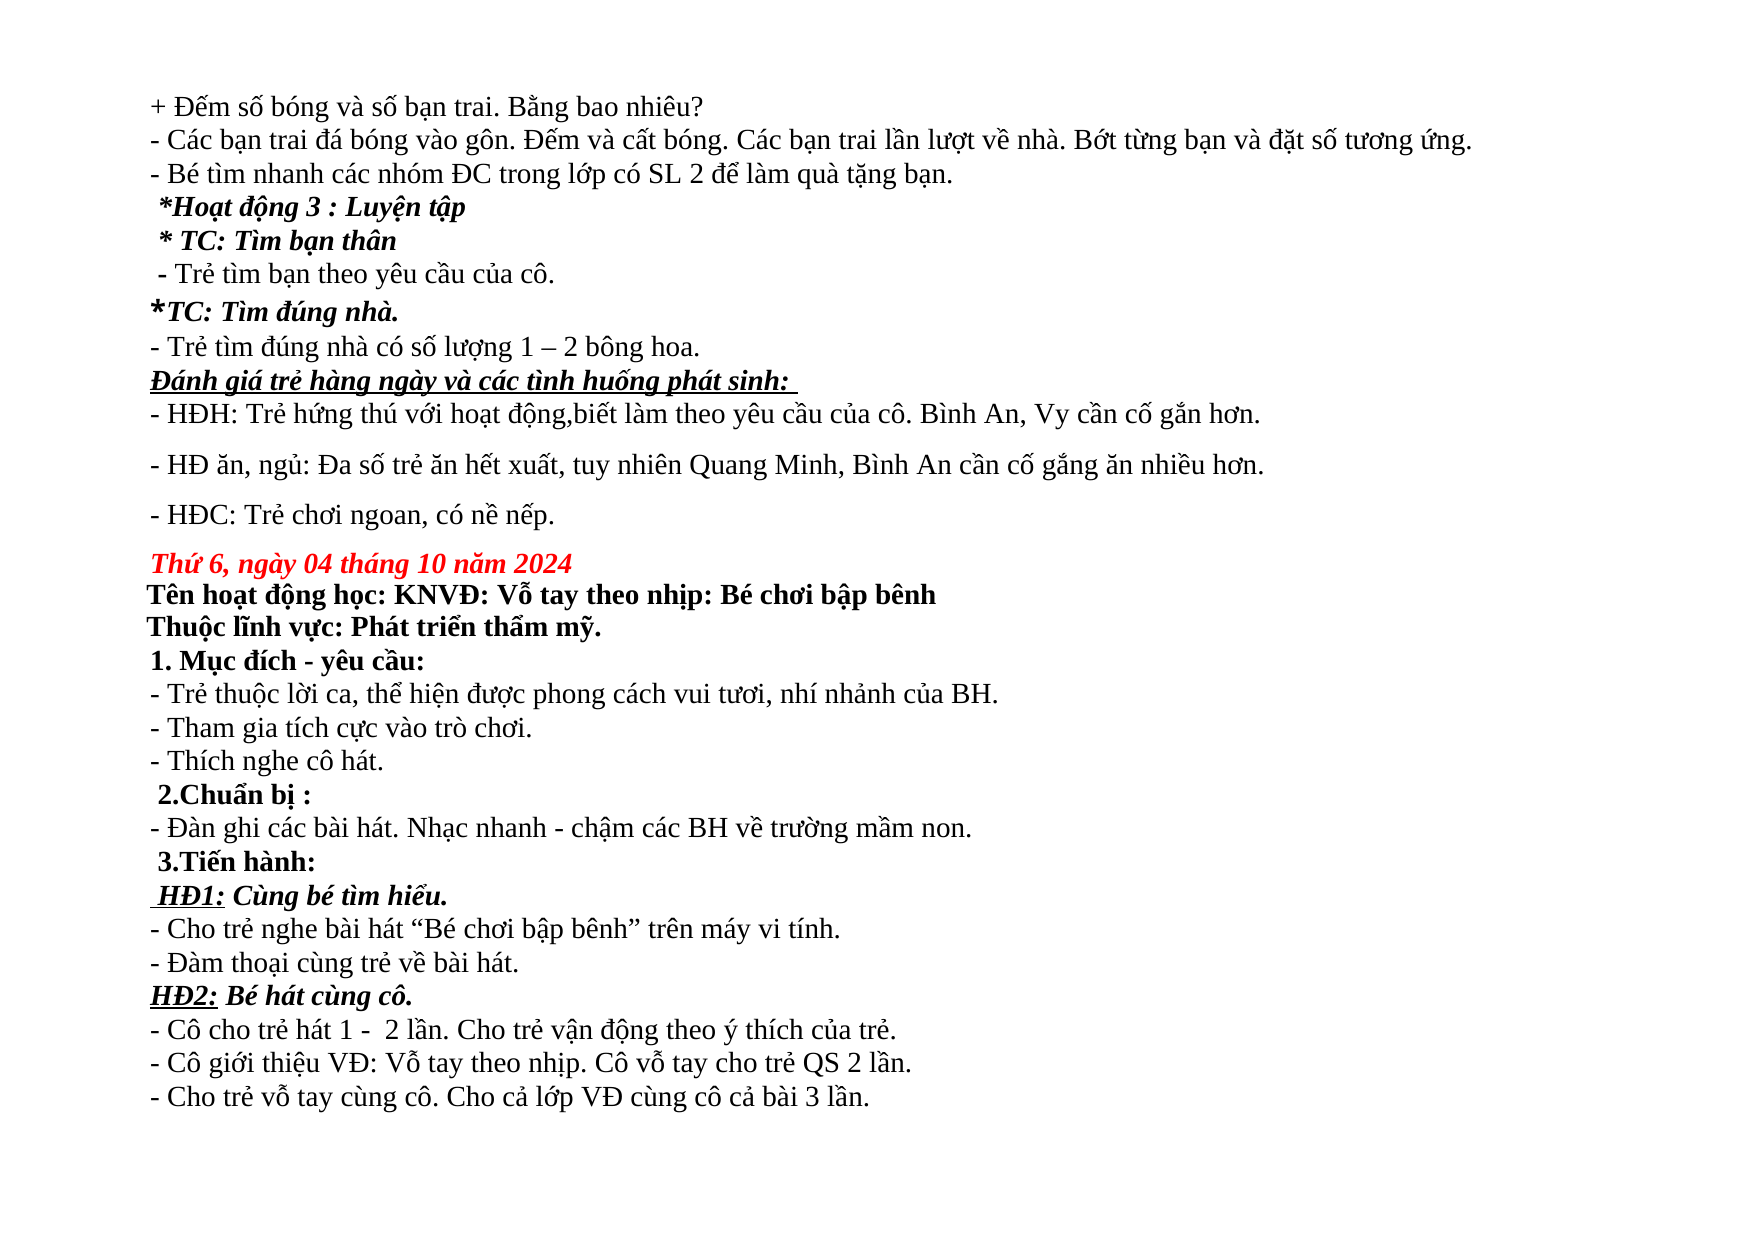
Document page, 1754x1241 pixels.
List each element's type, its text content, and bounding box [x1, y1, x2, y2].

text 2.Chuẩn bị : [150, 777, 1604, 811]
text - Trẻ tìm đúng nhà có số lượng 1 – 2 bông hoa. [150, 329, 1604, 363]
text - Trẻ tìm bạn theo yêu cầu của cô. [150, 256, 1604, 290]
text - Cho trẻ vỗ tay cùng cô. Cho cả lớp VĐ cùng cô cả bài 3 lần. [150, 1079, 1604, 1112]
text Thứ 6, ngày 04 tháng 10 năm 2024 [150, 548, 1604, 579]
text 1. Mục đích - yêu cầu: [150, 643, 1604, 676]
text - Trẻ thuộc lời ca, thể hiện được phong cách vui tươi, nhí nhảnh của BH. [150, 676, 1604, 710]
text Tên hoạt động học: KNVĐ: Vỗ tay theo nhịp: Bé chơi bập bênh [73, 579, 1604, 611]
text * TC: Tìm bạn thân [150, 223, 1604, 256]
text - HĐH: Trẻ hứng thú với hoạt động,biết làm theo yêu cầu của cô. Bình An, Vy cần cố gắn hơn. [150, 397, 1604, 430]
text - HĐC: Trẻ chơi ngoan, có nề nếp. [150, 497, 1604, 531]
text - Tham gia tích cực vào trò chơi. [150, 710, 1604, 743]
text - Đàn ghi các bài hát. Nhạc nhanh - chậm các BH về trường mầm non. [150, 811, 1604, 844]
text - Cô cho trẻ hát 1 - 2 lần. Cho trẻ vận động theo ý thích của trẻ. [150, 1012, 1604, 1045]
text Thuộc lĩnh vực: Phát triển thẩm mỹ. [73, 611, 1604, 643]
text HĐ1: Cùng bé tìm hiểu. [150, 878, 1604, 911]
text + Đếm số bóng và số bạn trai. Bằng bao nhiêu? [150, 89, 1604, 122]
text 3.Tiến hành: [150, 844, 1604, 878]
text HĐ2: Bé hát cùng cô. [150, 978, 1604, 1012]
text - Bé tìm nhanh các nhóm ĐC trong lớp có SL 2 để làm quà tặng bạn. [150, 156, 1604, 189]
text - Cô giới thiệu VĐ: Vỗ tay theo nhịp. Cô vỗ tay cho trẻ QS 2 lần. [150, 1045, 1604, 1079]
text *Hoạt động 3 : Luyện tập [150, 189, 1604, 223]
text *TC: Tìm đúng nhà. [150, 290, 1604, 329]
text Đánh giá trẻ hàng ngày và các tình huống phát sinh: [150, 363, 1604, 397]
text - Thích nghe cô hát. [150, 743, 1604, 777]
text - Cho trẻ nghe bài hát “Bé chơi bập bênh” trên máy vi tính. [150, 911, 1604, 945]
text - HĐ ăn, ngủ: Đa số trẻ ăn hết xuất, tuy nhiên Quang Minh, Bình An cần cố gắng ăn nhiều hơn. [150, 447, 1604, 481]
text - Các bạn trai đá bóng vào gôn. Đếm và cất bóng. Các bạn trai lần lượt về nhà. Bớt từng bạn và đặt số tương ứng. [150, 122, 1604, 156]
text - Đàm thoại cùng trẻ về bài hát. [150, 945, 1604, 978]
